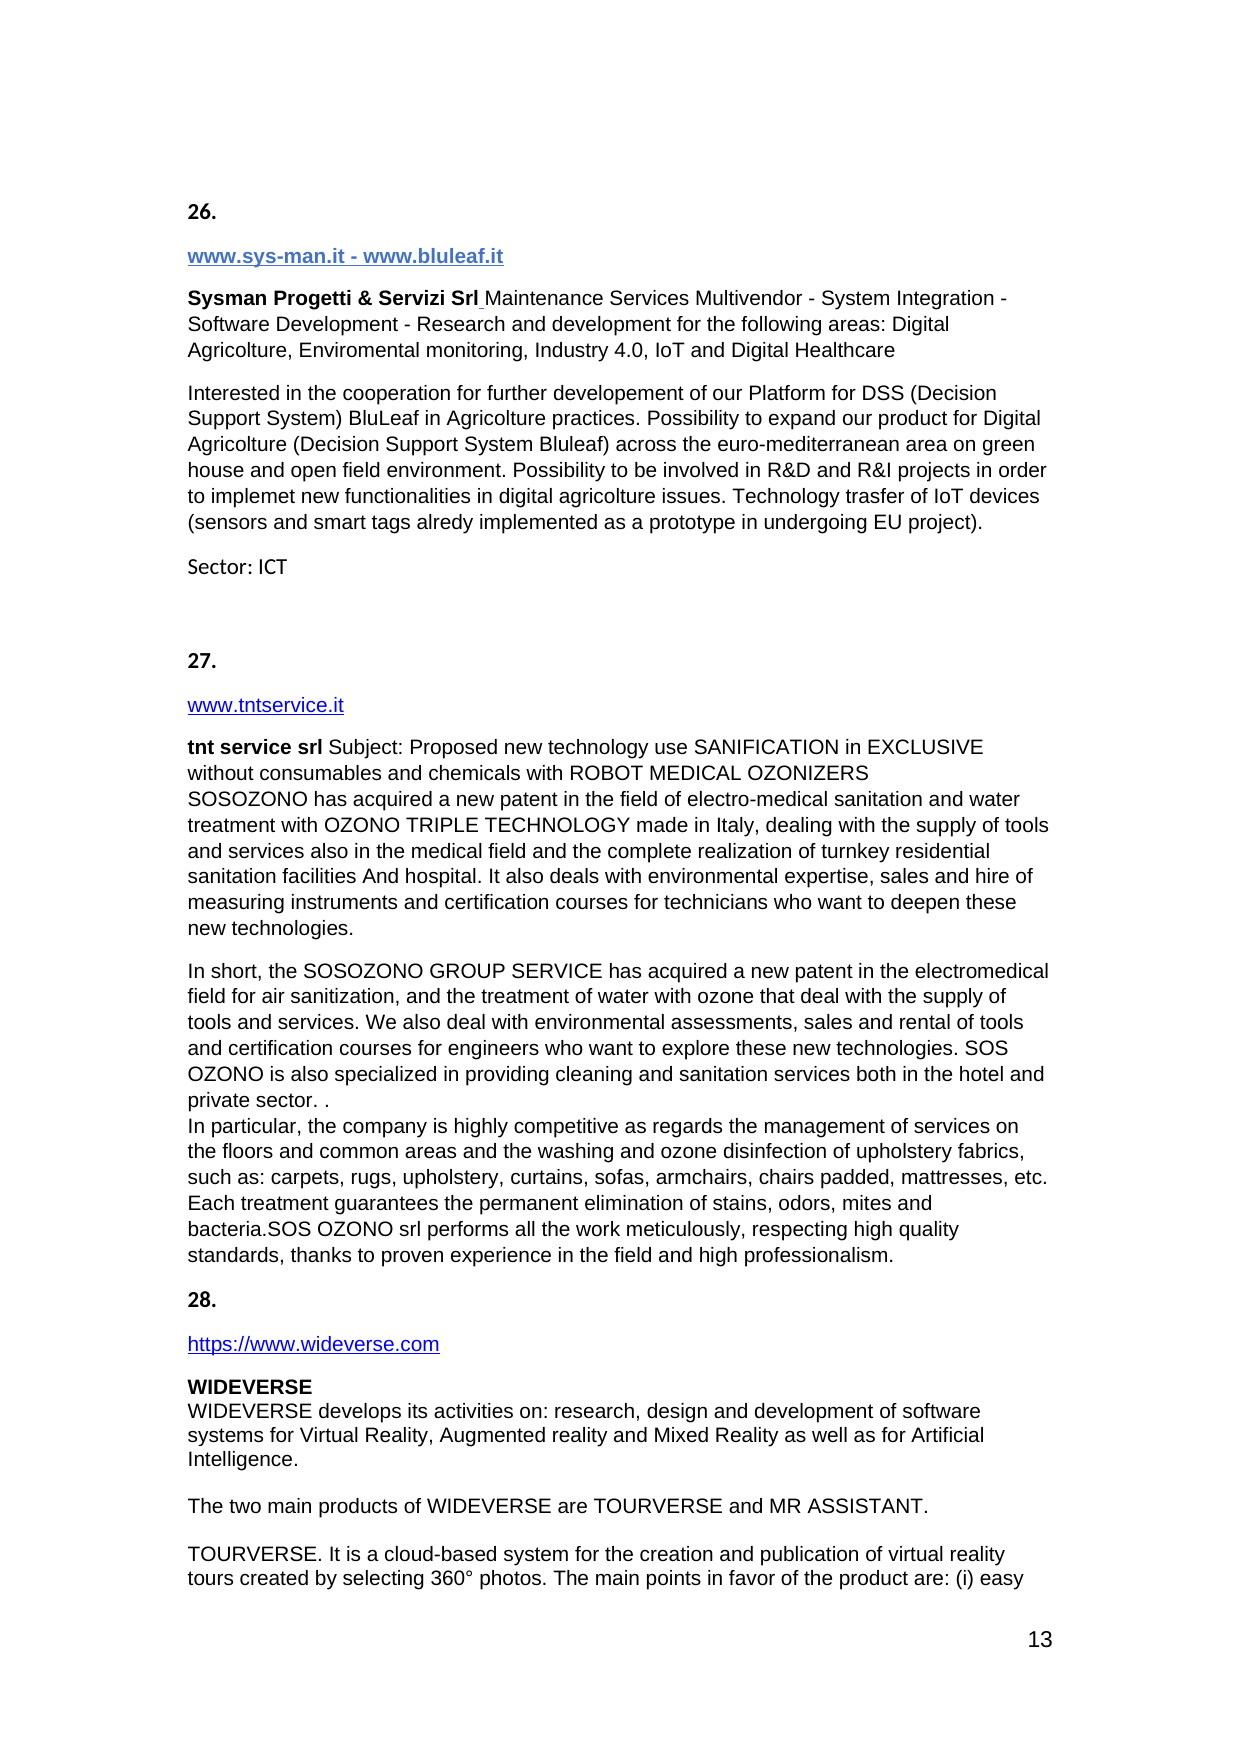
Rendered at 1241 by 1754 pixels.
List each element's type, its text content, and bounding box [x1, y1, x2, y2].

text 28. [187, 1285, 1053, 1313]
text tnt service srl Subject: Proposed new technology use SANIFICATION in EXCLUSIVE without consumables and chemicals with ROBOT MEDICAL OZONIZERS SOSOZONO has acquired a new patent in the field of electro-medical sanitation and water treatment with OZONO TRIPLE TECHNOLOGY made in Italy, dealing with the supply of tools and services also in the medical field and the complete realization of turnkey residential sanitation facilities And hospital. It also deals with environmental expertise, sales and hire of measuring instruments and certification courses for technicians who want to deepen these new technologies. [187, 735, 1053, 940]
text www.sys-man.it - www.bluleaf.it [187, 244, 1053, 268]
text 27. [187, 646, 1053, 674]
text Interested in the cooperation for further developement of our Platform for DSS (Decision Support System) BluLeaf in Agricolture practices. Possibility to expand our product for Digital Agricolture (Decision Support System Bluleaf) across the euro-mediterranean area on green house and open field environment. Possibility to be involved in R&D and R&I projects in order to implemet new functionalities in digital agricolture issues. Technology trasfer of IoT devices (sensors and smart tags alredy implemented as a prototype in undergoing EU project). [187, 380, 1053, 533]
text Sysman Progetti & Servizi Srl Maintenance Services Multivendor - System Integration - Software Development - Research and development for the following areas: Digital Agricolture, Enviromental monitoring, Industry 4.0, IoT and Digital Healthcare [187, 286, 1053, 362]
text 26. [187, 197, 1053, 225]
text www.tntservice.it [187, 693, 1053, 717]
text https://www.wideverse.com [187, 1332, 1053, 1356]
text In short, the SOSOZONO GROUP SERVICE has acquired a new patent in the electromedical field for air sanitization, and the treatment of water with ozone that deal with the supply of tools and services. We also deal with environmental assessments, sales and rental of tools and certification courses for engineers who want to explore these new technologies. SOS OZONO is also specialized in providing cleaning and sanitation services both in the hotel and private sector. . In particular, the company is highly competitive as regards the management of services on the floors and common areas and the washing and ozone disinfection of upholstery fabrics, such as: carpets, rugs, upholstery, curtains, sofas, armchairs, chairs padded, mattresses, etc. Each treatment guarantees the permanent elimination of stains, odors, mites and bacteria.SOS OZONO srl performs all the work meticulously, respecting high quality standards, thanks to proven experience in the field and high professionalism. [187, 958, 1053, 1267]
text Sector: ICT [187, 552, 1053, 580]
